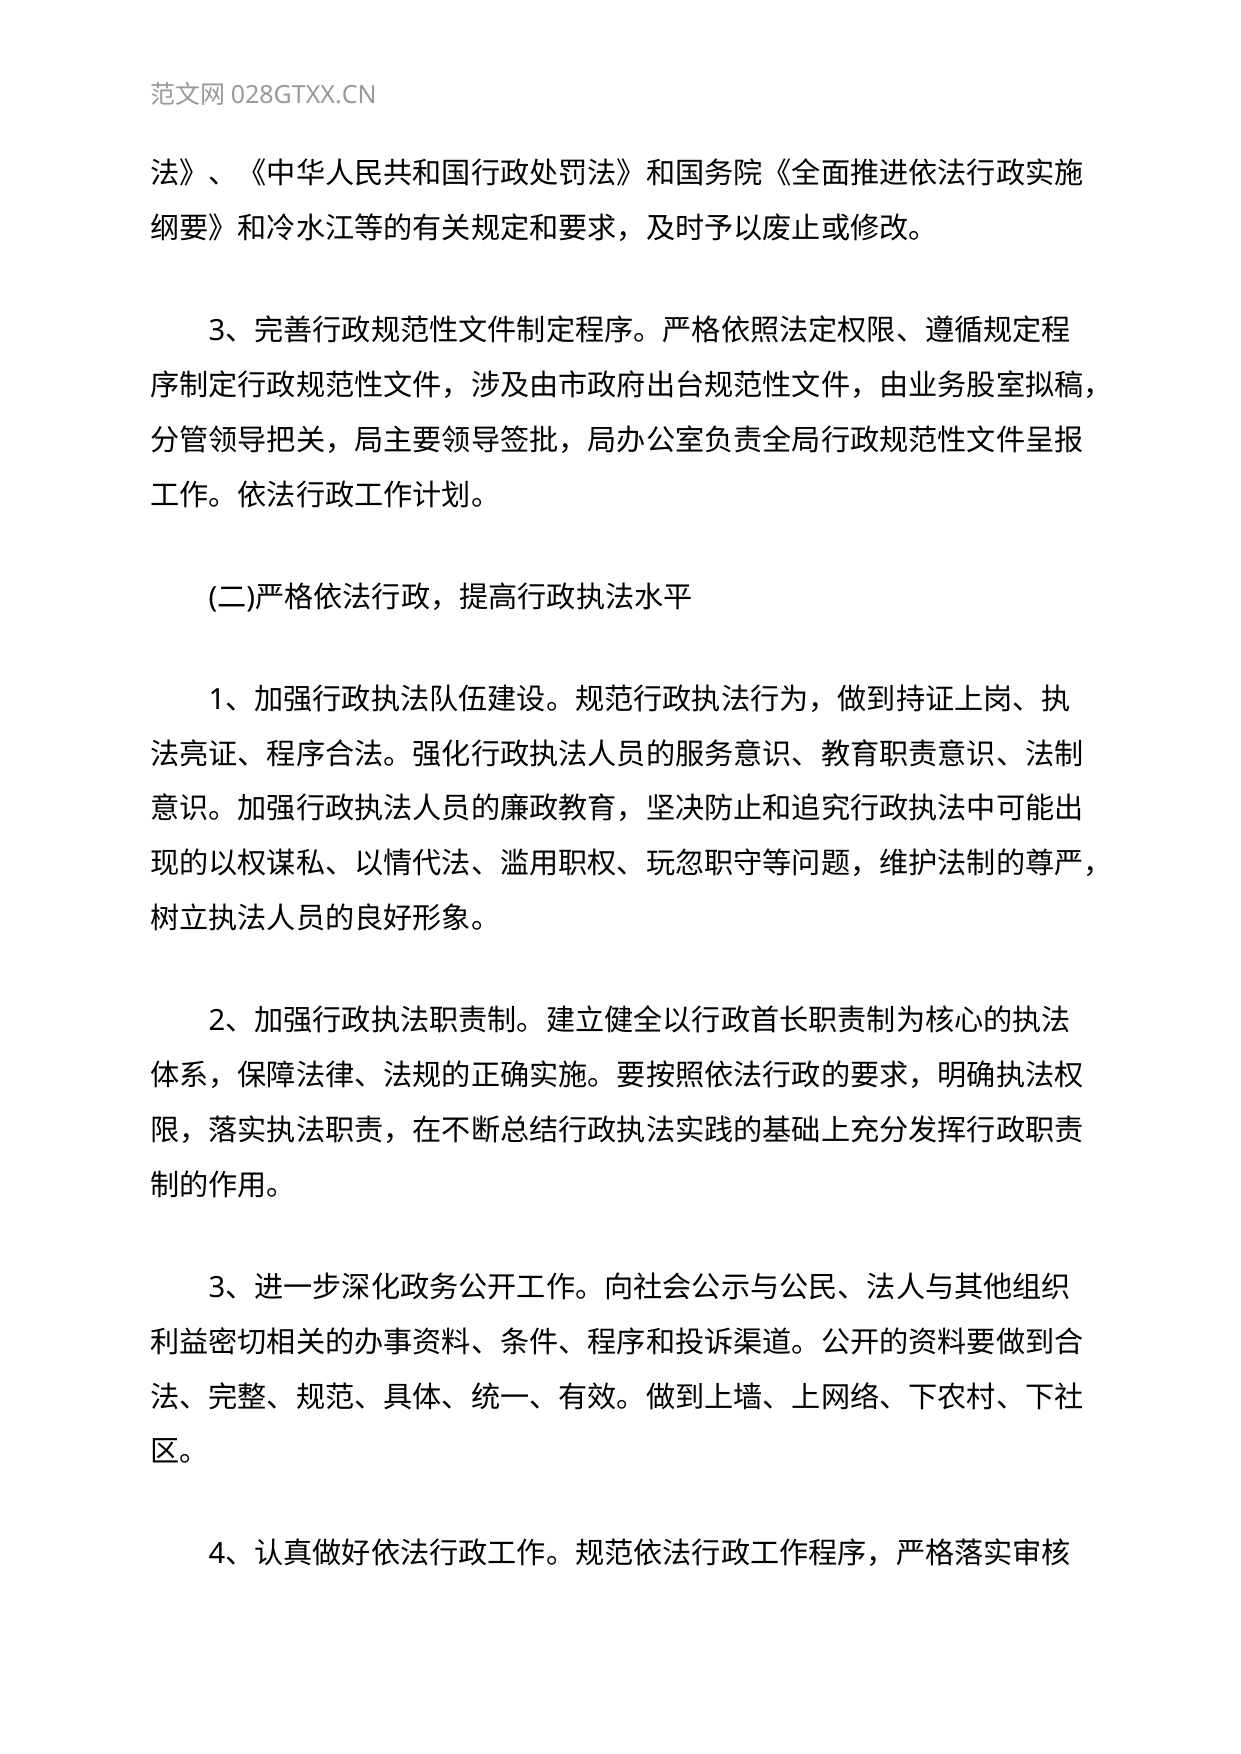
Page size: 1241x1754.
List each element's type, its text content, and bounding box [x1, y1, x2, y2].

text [150, 150, 1090, 247]
text 3、进一步深化政务公开工作。向社会公示与公民、法人与其他组织利益密切相关的办事资料、条件、程序和投诉渠道。公开的资料要做到合法、完整、规范、具体、统一、有效。做到上墙、上网络、下农村、下社区。 [150, 1263, 1090, 1470]
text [150, 1530, 1090, 1572]
text (二)严格依法行政，提高行政执法水平 [150, 573, 1090, 616]
text 1、加强行政执法队伍建设。规范行政执法行为，做到持证上岗、执法亮证、程序合法。强化行政执法人员的服务意识、教育职责意识、法制意识。加强行政执法人员的廉政教育，坚决防止和追究行政执法中可能出现的以权谋私、以情代法、滥用职权、玩忽职守等问题，维护法制的尊严，树立执法人员的良好形象。 [150, 675, 1090, 937]
text 2、加强行政执法职责制。建立健全以行政首长职责制为核心的执法体系，保障法律、法规的正确实施。要按照依法行政的要求，明确执法权限，落实执法职责，在不断总结行政执法实践的基础上充分发挥行政职责制的作用。 [150, 997, 1090, 1204]
text 3、完善行政规范性文件制定程序。严格依照法定权限、遵循规定程序制定行政规范性文件，涉及由市政府出台规范性文件，由业务股室拟稿，分管领导把关，局主要领导签批，局办公室负责全局行政规范性文件呈报工作。依法行政工作计划。 [150, 307, 1090, 514]
